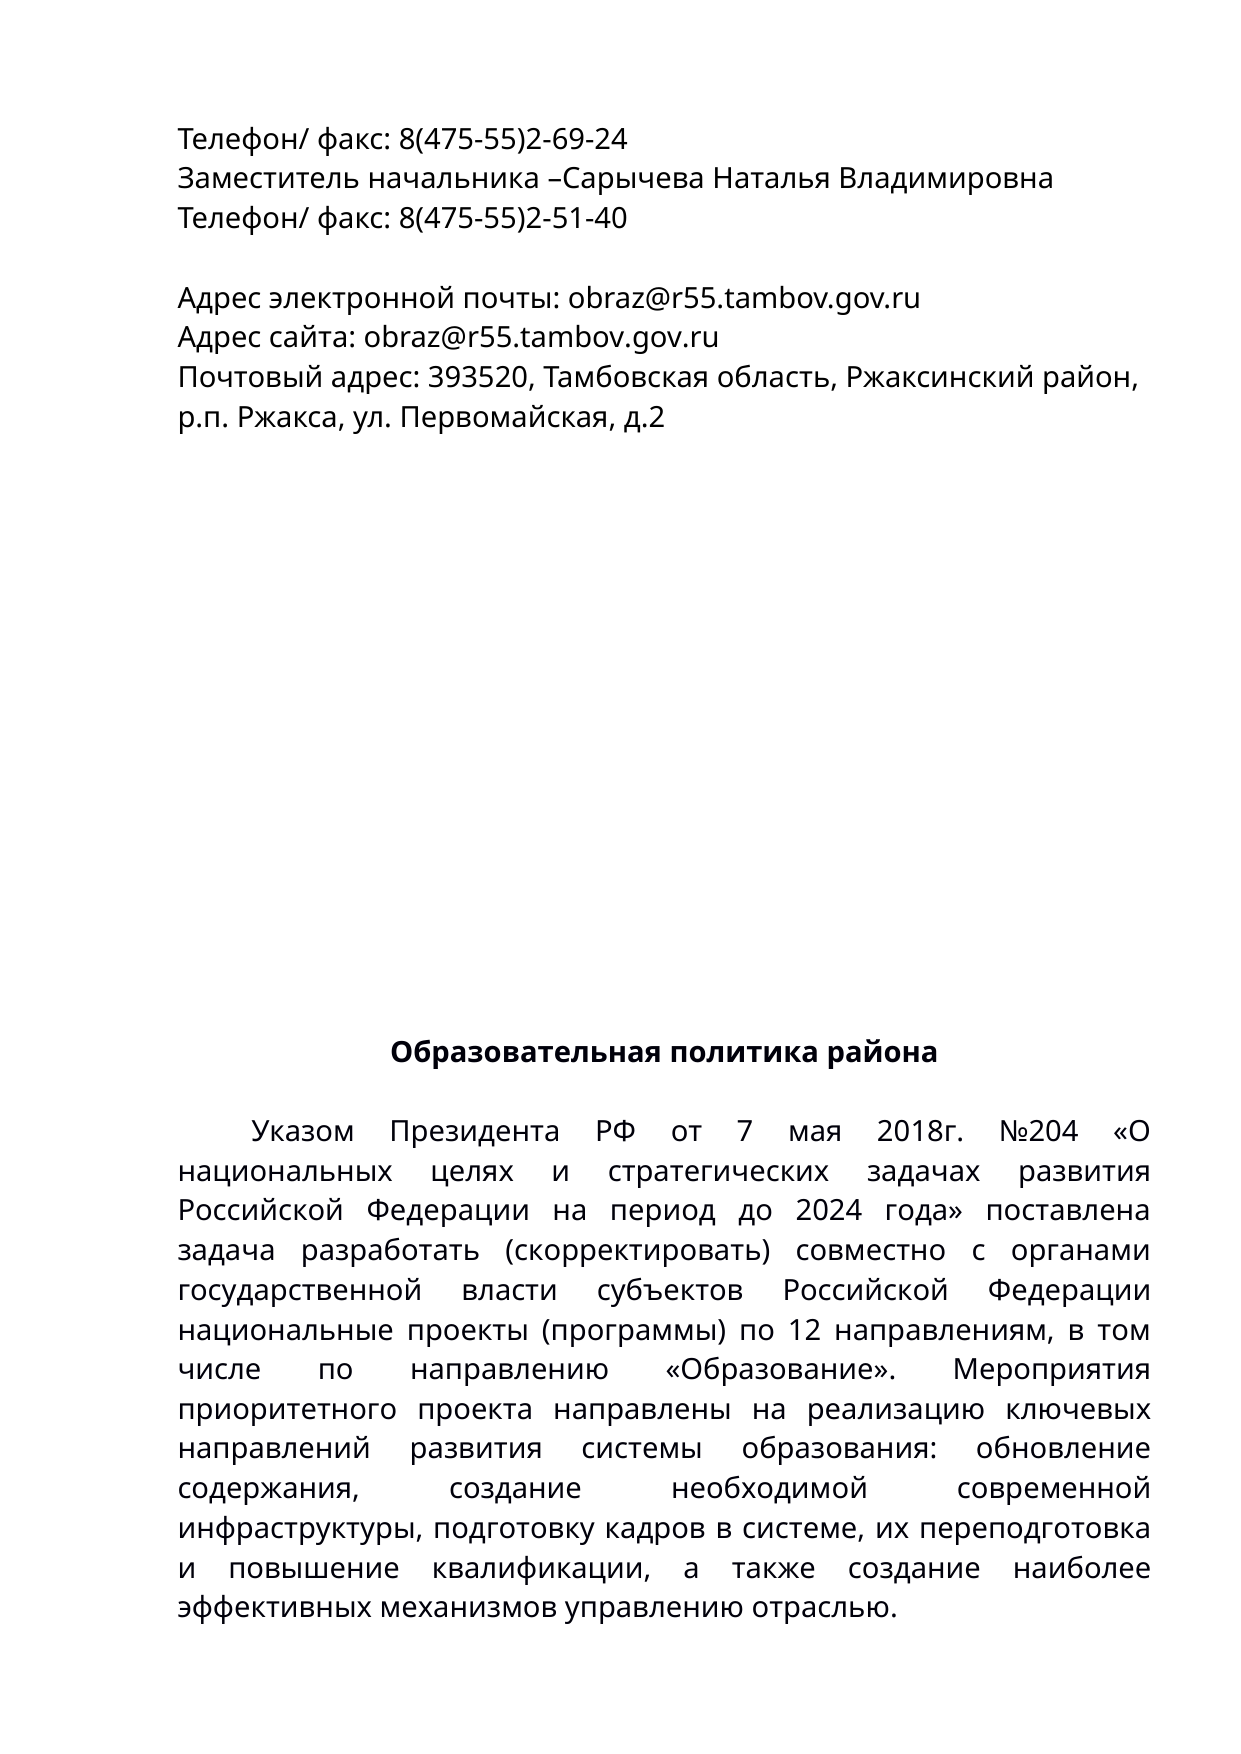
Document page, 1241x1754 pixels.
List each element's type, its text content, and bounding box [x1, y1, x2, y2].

text р.п. Ржакса, ул. Первомайская, д.2 [177, 396, 1152, 436]
text Заместитель начальника –Сарычева Наталья Владимировна [177, 158, 1152, 197]
text Телефон/ факс: 8(475-55)2-69-24 [177, 118, 1152, 158]
text Адрес сайта: obraz@r55.tambov.gov.ru [177, 317, 1152, 356]
text Указом Президента РФ от 7 мая 2018г. №204 «О национальных целях и стратегических задачах развития Российской Федерации на период до 2024 года» поставлена задача разработать (скорректировать) совместно с органами государственной власти субъектов Российской Федерации национальные проекты (программы) по 12 направлениям, в том числе по направлению «Образование». Мероприятия приоритетного проекта направлены на реализацию ключевых направлений развития системы образования: обновление содержания, создание необходимой современной инфраструктуры, подготовку кадров в системе, их переподготовка и повышение квалификации, а также создание наиболее эффективных механизмов управлению отраслью. [177, 1110, 1152, 1626]
text Почтовый адрес: 393520, Тамбовская область, Ржаксинский район, [177, 356, 1152, 396]
text Образовательная политика района [177, 1031, 1152, 1071]
text Адрес электронной почты: obraz@r55.tambov.gov.ru [177, 277, 1152, 317]
text Телефон/ факс: 8(475-55)2-51-40 [177, 197, 1152, 237]
